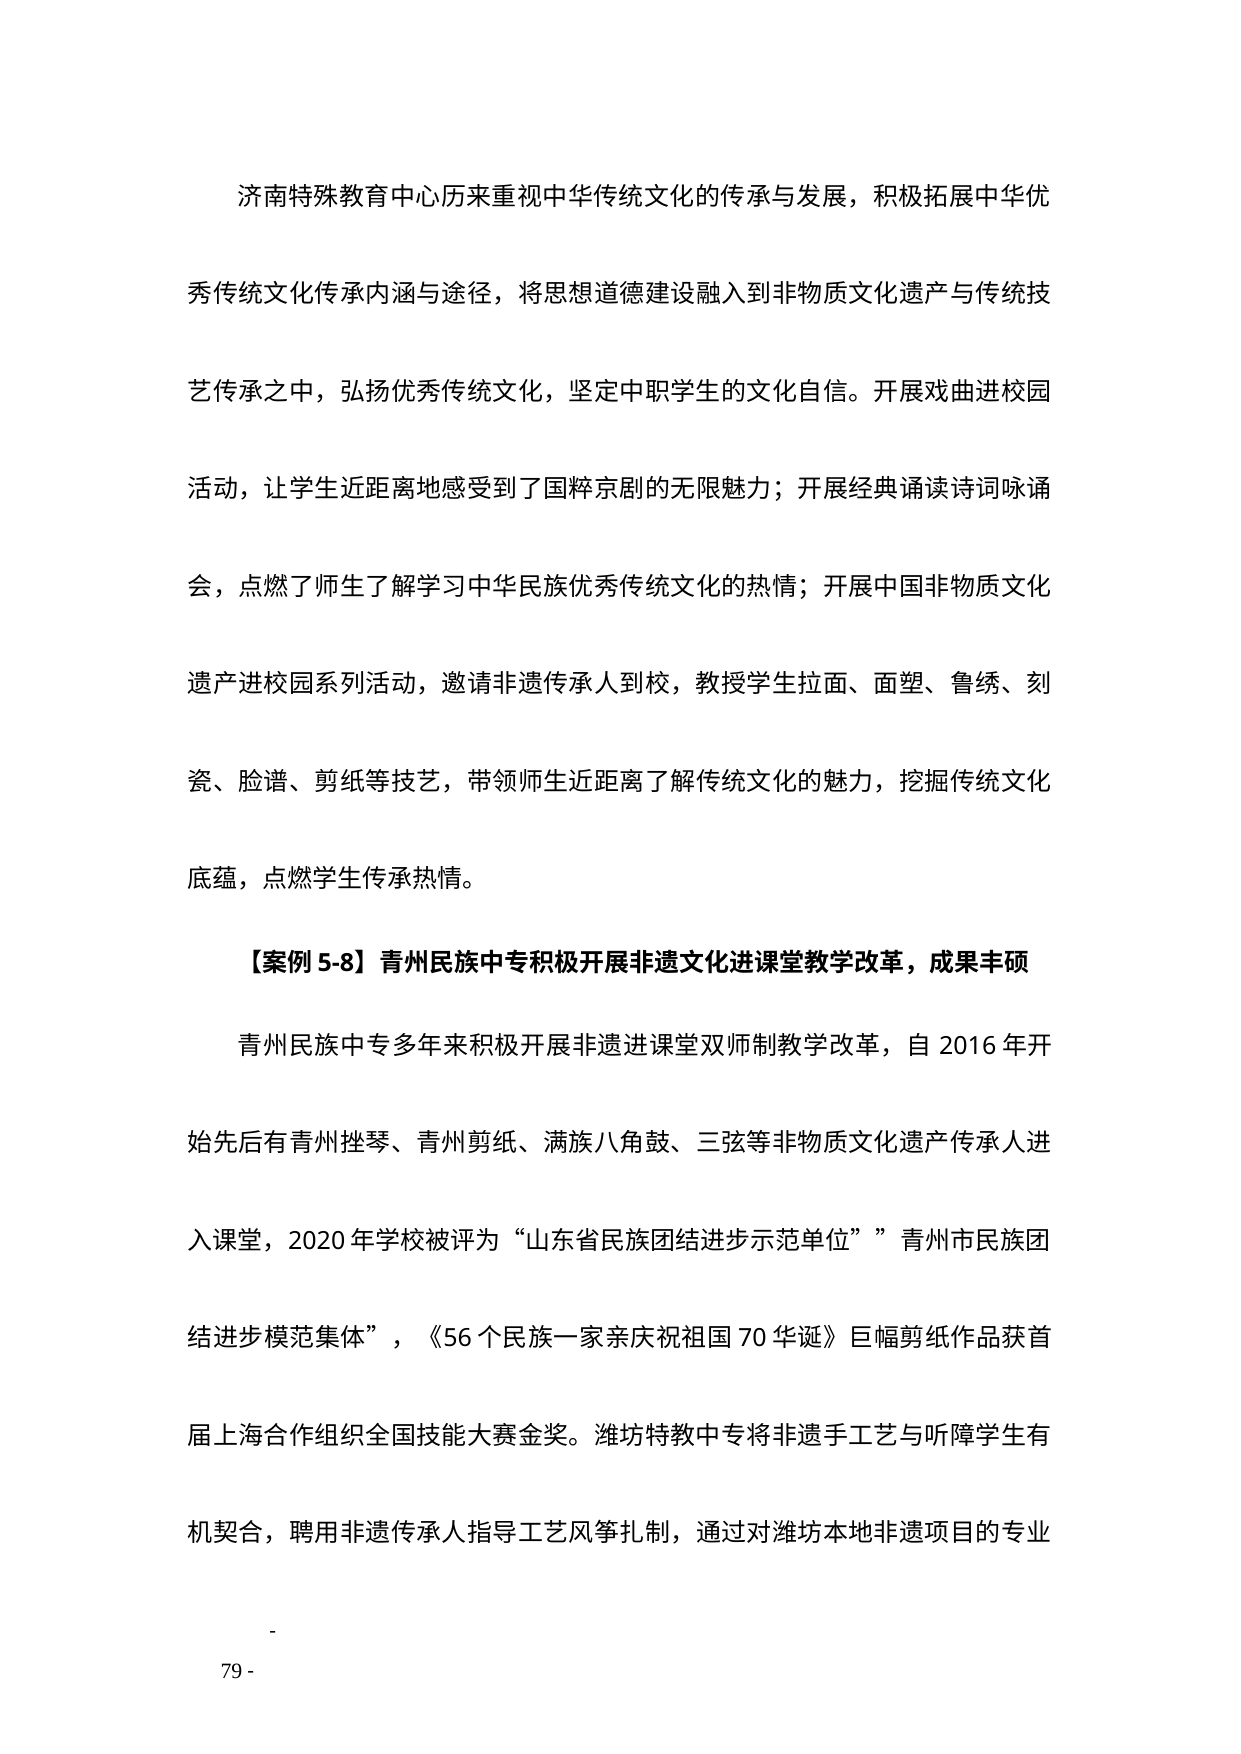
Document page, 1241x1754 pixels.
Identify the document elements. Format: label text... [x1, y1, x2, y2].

text 【案例5-8】青州民族中专积极开展非遗文化进课堂教学改革，成果丰硕 [187, 928, 1059, 993]
text 济南特殊教育中心历来重视中华传统文化的传承与发展，积极拓展中华优秀传统文化传承内涵与途径，将思想道德建设融入到非物质文化遗产与传统技艺传承之中，弘扬优秀传统文化，坚定中职学生的文化自信。开展戏曲进校园活动，让学生近距离地感受到了国粹京剧的无限魅力；开展经典诵读诗词咏诵会，点燃了师生了解学习中华民族优秀传统文化的热情；开展中国非物质文化遗产进校园系列活动，邀请非遗传承人到校，教授学生拉面、面塑、鲁绣、刻瓷、脸谱、剪纸等技艺，带领师生近距离了解传统文化的魅力，挖掘传统文化底蕴，点燃学生传承热情。 [187, 162, 1053, 909]
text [187, 1011, 1053, 1563]
